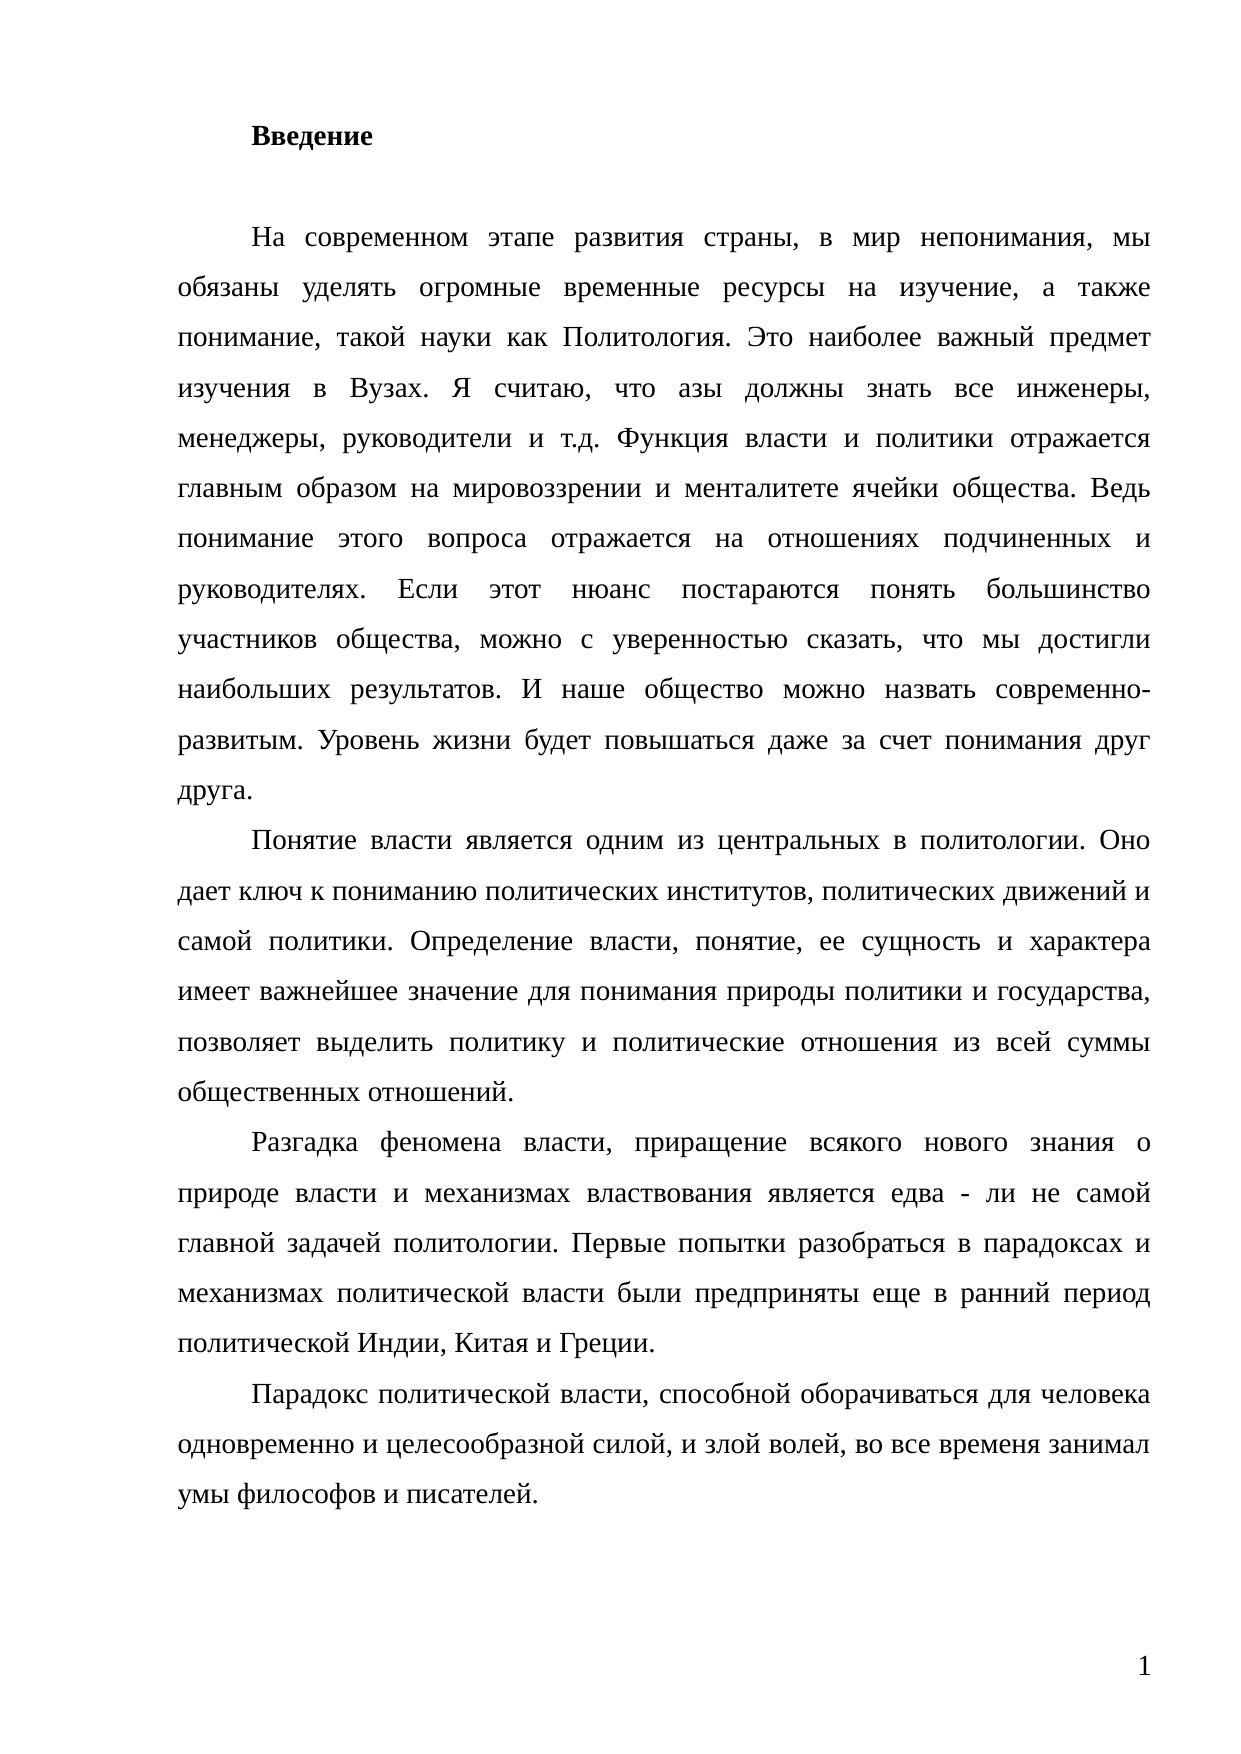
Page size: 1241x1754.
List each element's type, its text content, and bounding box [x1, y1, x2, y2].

text Введение [177, 118, 1152, 152]
text Разгадка феномена власти, приращение всякого нового знания о природе власти и механизмах властвования является едва - ли не самой главной задачей политологии. Первые попытки разобраться в парадоксах и механизмах политической власти были предприняты еще в ранний период политической Индии, Китая и Греции. [177, 1124, 1152, 1359]
text Понятие власти является одним из центральных в политологии. Оно дает ключ к пониманию политических институтов, политических движений и самой политики. Определение власти, понятие, ее сущность и характера имеет важнейшее значение для понимания природы политики и государства, позволяет выделить политику и политические отношения из всей суммы общественных отношений. [177, 822, 1152, 1108]
text Парадокс политической власти, способной оборачиваться для человека одновременно и целесообразной силой, и злой волей, во все временя занимал умы философов и писателей. [177, 1376, 1152, 1510]
text На современном этапе развития страны, в мир непонимания, мы обязаны уделять огромные временные ресурсы на изучение, а также понимание, такой науки как Политология. Это наиболее важный предмет изучения в Вузах. Я считаю, что азы должны знать все инженеры, менеджеры, руководители и т.д. Функция власти и политики отражается главным образом на мировоззрении и менталитете ячейки общества. Ведь понимание этого вопроса отражается на отношениях подчиненных и руководителях. Если этот нюанс постараются понять большинство участников общества, можно с уверенностью сказать, что мы достигли наибольших результатов. И наше общество можно назвать современно-развитым. Уровень жизни будет повышаться даже за счет понимания друг друга. [177, 219, 1152, 806]
